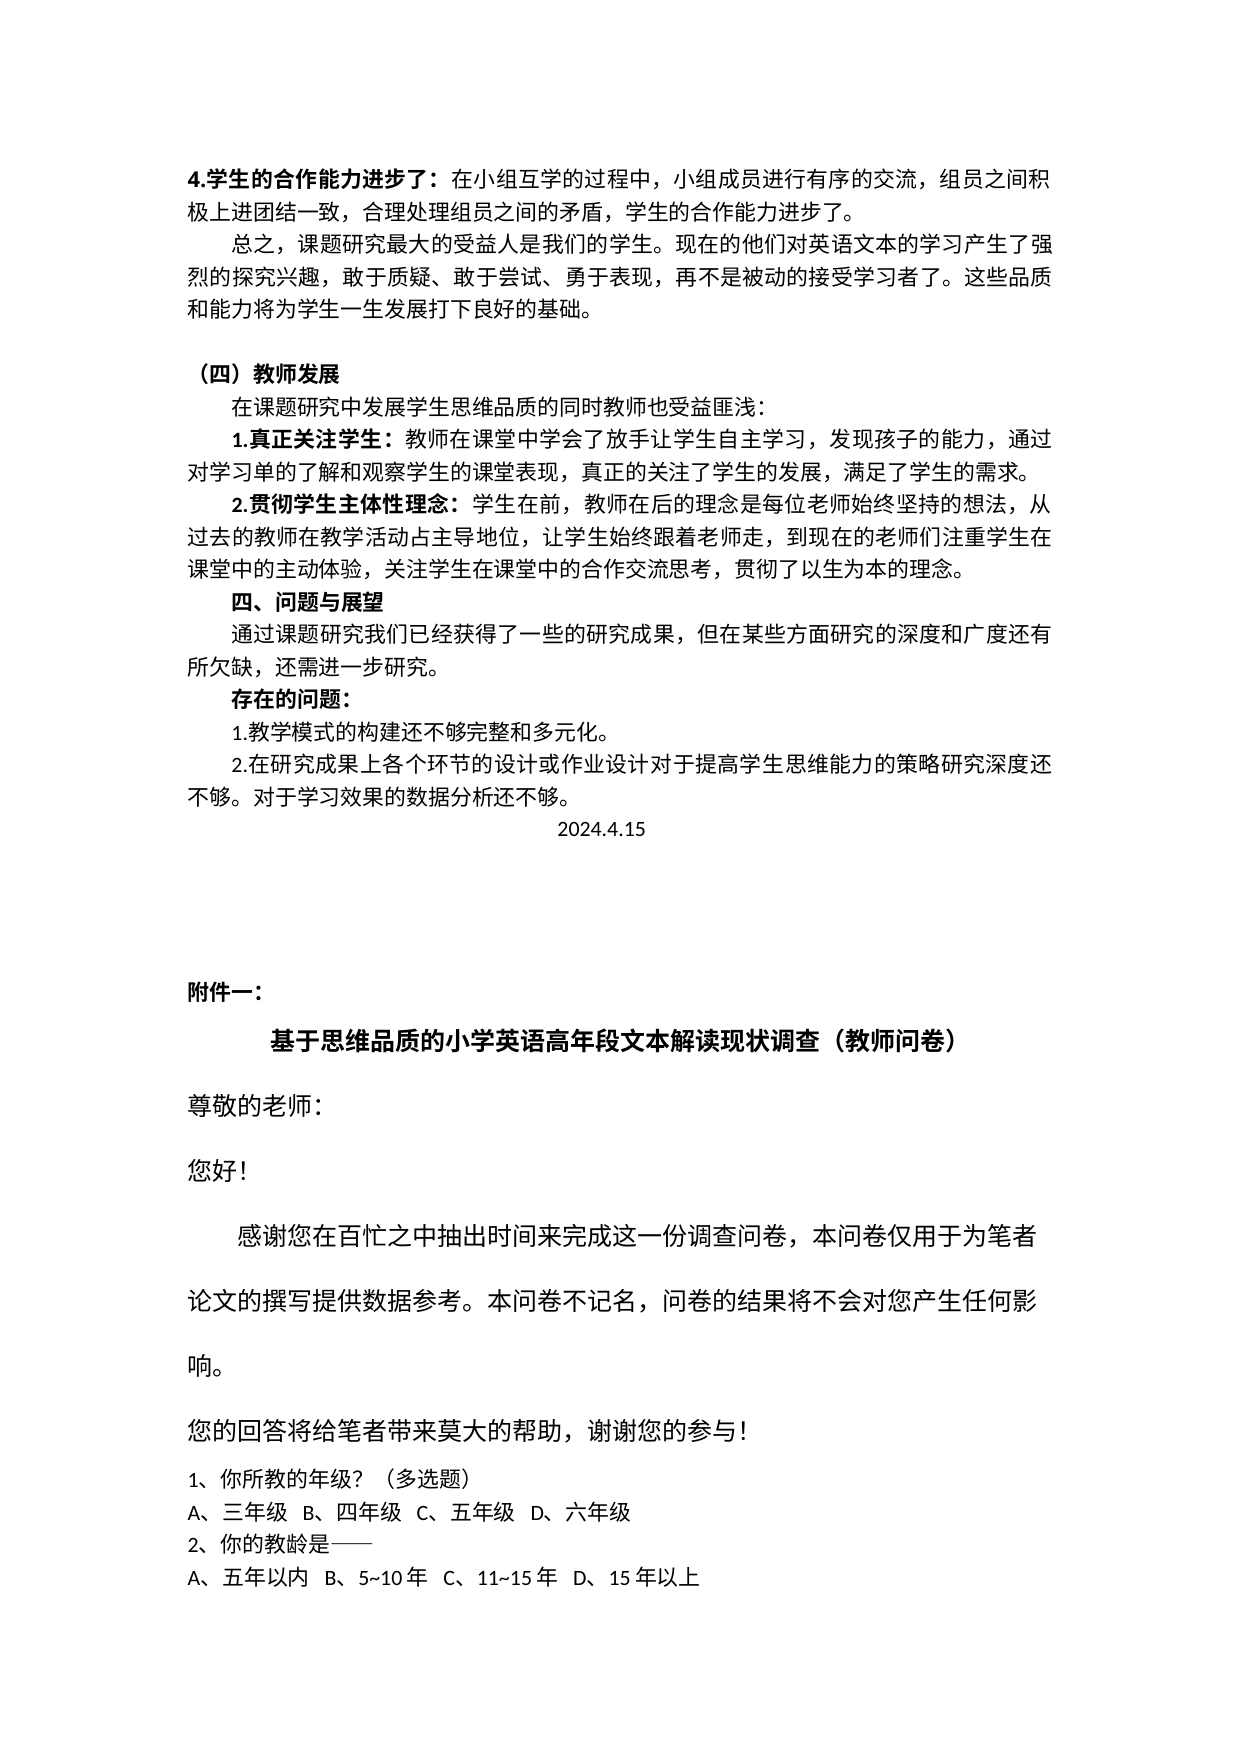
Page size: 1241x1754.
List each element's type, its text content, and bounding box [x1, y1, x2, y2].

text 2024.4.15 [187, 812, 1053, 844]
text 四、问题与展望 [187, 584, 1053, 617]
text 1.教学模式的构建还不够完整和多元化。 [187, 714, 1053, 747]
text 4.学生的合作能力进步了：在小组互学的过程中，小组成员进行有序的交流，组员之间积极上进团结一致，合理处理组员之间的矛盾，学生的合作能力进步了。 [187, 162, 1053, 227]
text 尊敬的老师： [187, 1072, 1053, 1137]
text 基于思维品质的小学英语高年段文本解读现状调查（教师问卷） [187, 1007, 1053, 1072]
text （四）教师发展 [187, 357, 1053, 389]
text 2.在研究成果上各个环节的设计或作业设计对于提高学生思维能力的策略研究深度还不够。对于学习效果的数据分析还不够。 [187, 747, 1053, 812]
list 你的教龄是—— [187, 1527, 1053, 1559]
text 存在的问题： [187, 682, 1053, 714]
text 在课题研究中发展学生思维品质的同时教师也受益匪浅： [187, 389, 1053, 422]
text 您的回答将给笔者带来莫大的帮助，谢谢您的参与！ [187, 1397, 1053, 1462]
text 附件一： [187, 974, 1053, 1007]
text 总之，课题研究最大的受益人是我们的学生。现在的他们对英语文本的学习产生了强烈的探究兴趣，敢于质疑、敢于尝试、勇于表现，再不是被动的接受学习者了。这些品质和能力将为学生一生发展打下良好的基础。 [187, 227, 1053, 324]
text 感谢您在百忙之中抽出时间来完成这一份调查问卷，本问卷仅用于为笔者 [187, 1202, 1053, 1267]
text 通过课题研究我们已经获得了一些的研究成果，但在某些方面研究的深度和广度还有所欠缺，还需进一步研究。 [187, 617, 1053, 682]
text 您好！ [187, 1137, 1053, 1202]
text 2.贯彻学生主体性理念：学生在前，教师在后的理念是每位老师始终坚持的想法，从过去的教师在教学活动占主导地位，让学生始终跟着老师走，到现在的老师们注重学生在课堂中的主动体验，关注学生在课堂中的合作交流思考，贯彻了以生为本的理念。 [187, 487, 1053, 584]
text 论文的撰写提供数据参考。本问卷不记名，问卷的结果将不会对您产生任何影响。 [187, 1267, 1053, 1397]
list 你所教的年级？（多选题） [187, 1462, 1053, 1494]
text 1.真正关注学生：教师在课堂中学会了放手让学生自主学习，发现孩子的能力，通过对学习单的了解和观察学生的课堂表现，真正的关注了学生的发展，满足了学生的需求。 [187, 422, 1053, 487]
list 五年以内 B、5~10年 C、11~15年 D、15年以上 [187, 1559, 1053, 1592]
list 三年级 B、四年级 C、五年级 D、六年级 [187, 1494, 1053, 1527]
